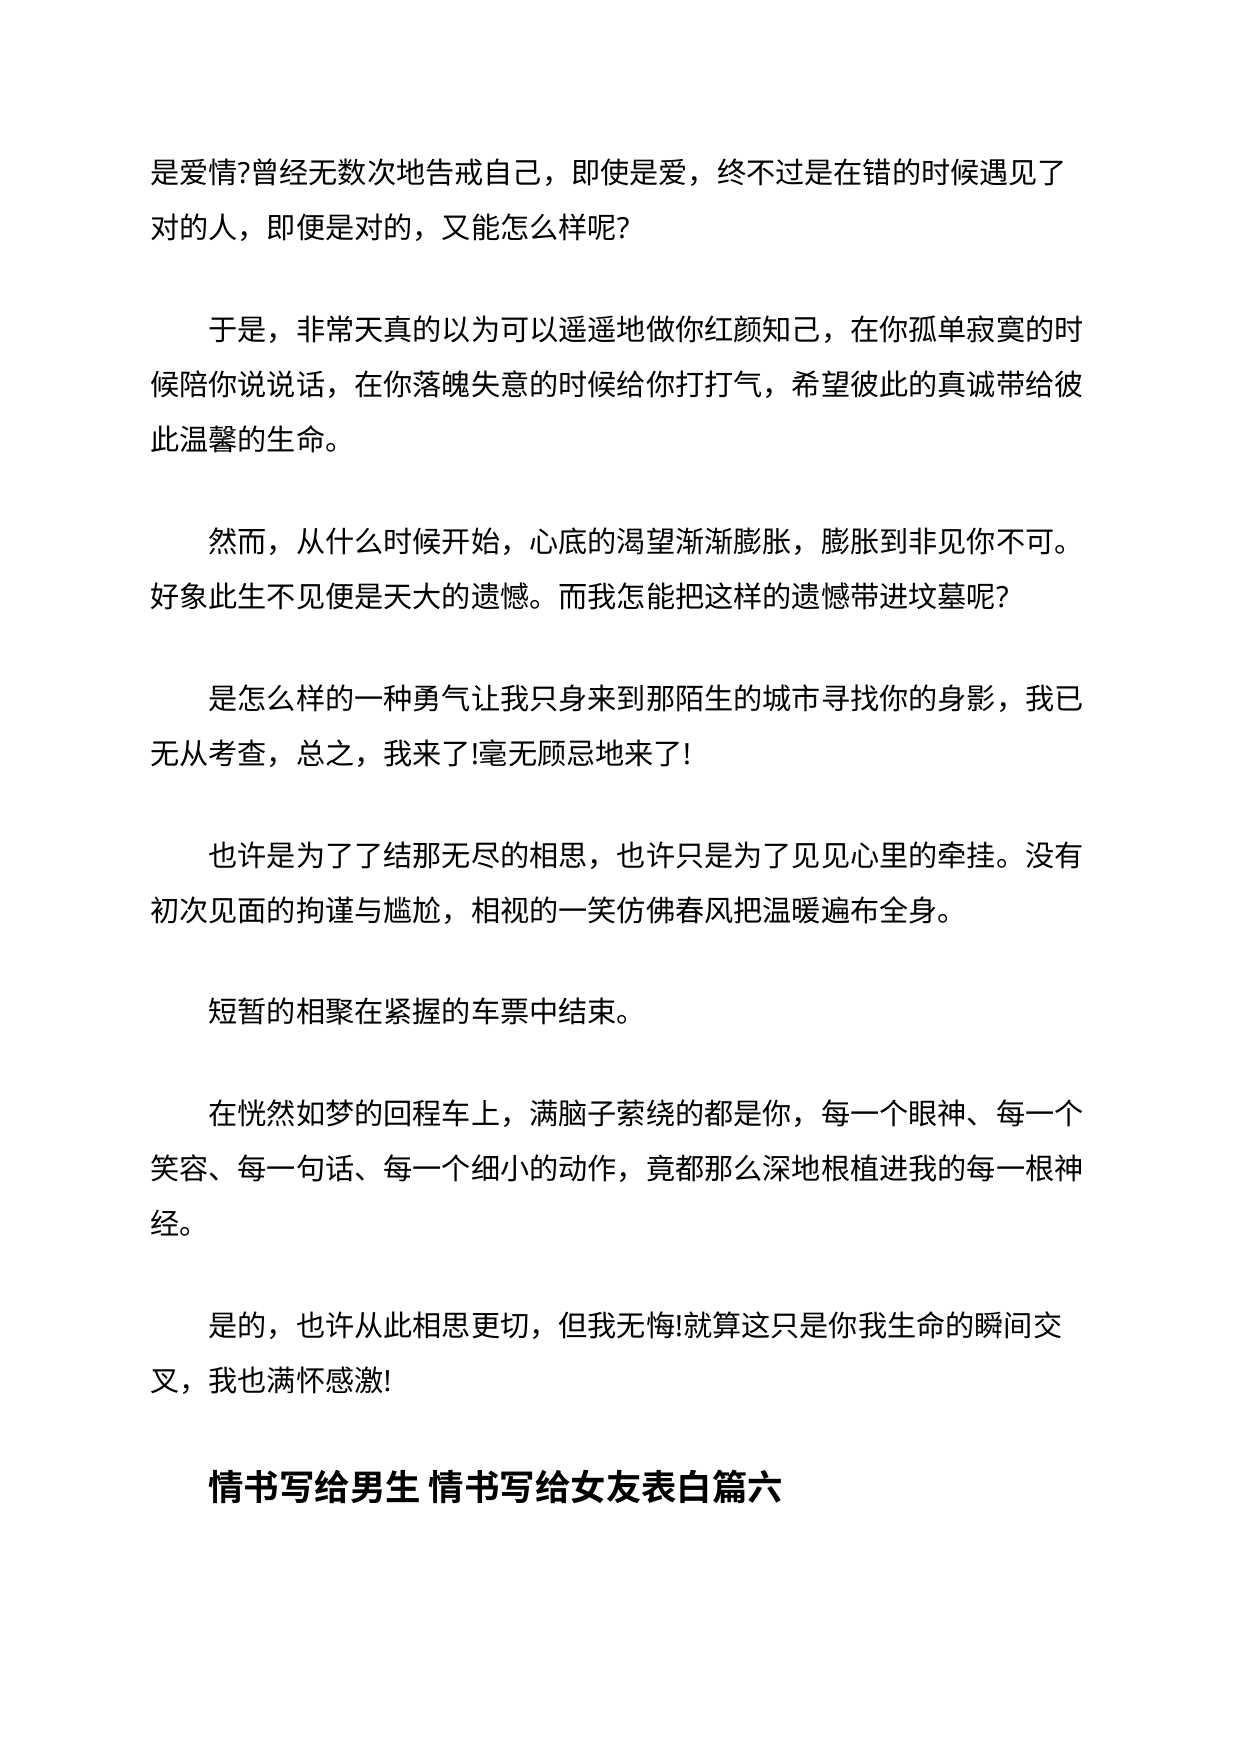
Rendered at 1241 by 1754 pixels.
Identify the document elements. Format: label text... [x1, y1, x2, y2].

text 情书写给男生 情书写给女友表白篇六 [150, 1459, 1090, 1511]
text 于是，非常天真的以为可以遥遥地做你红颜知己，在你孤单寂寞的时候陪你说说话，在你落魄失意的时候给你打打气，希望彼此的真诚带给彼此温馨的生命。 [150, 307, 1090, 459]
text 是怎么样的一种勇气让我只身来到那陌生的城市寻找你的身影，我已无从考查，总之，我来了!毫无顾忌地来了! [150, 675, 1090, 773]
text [150, 150, 1090, 247]
text 然而，从什么时候开始，心底的渴望渐渐膨胀，膨胀到非见你不可。好象此生不见便是天大的遗憾。而我怎能把这样的遗憾带进坟墓呢? [150, 518, 1090, 616]
text 短暂的相聚在紧握的车票中结束。 [150, 989, 1090, 1031]
text 是的，也许从此相思更切，但我无悔!就算这只是你我生命的瞬间交叉，我也满怀感激! [150, 1302, 1090, 1400]
text 也许是为了了结那无尽的相思，也许只是为了见见心里的牵挂。没有初次见面的拘谨与尴尬，相视的一笑仿佛春风把温暖遍布全身。 [150, 832, 1090, 929]
text 在恍然如梦的回程车上，满脑子萦绕的都是你，每一个眼神、每一个笑容、每一句话、每一个细小的动作，竟都那么深地根植进我的每一根神经。 [150, 1091, 1090, 1243]
